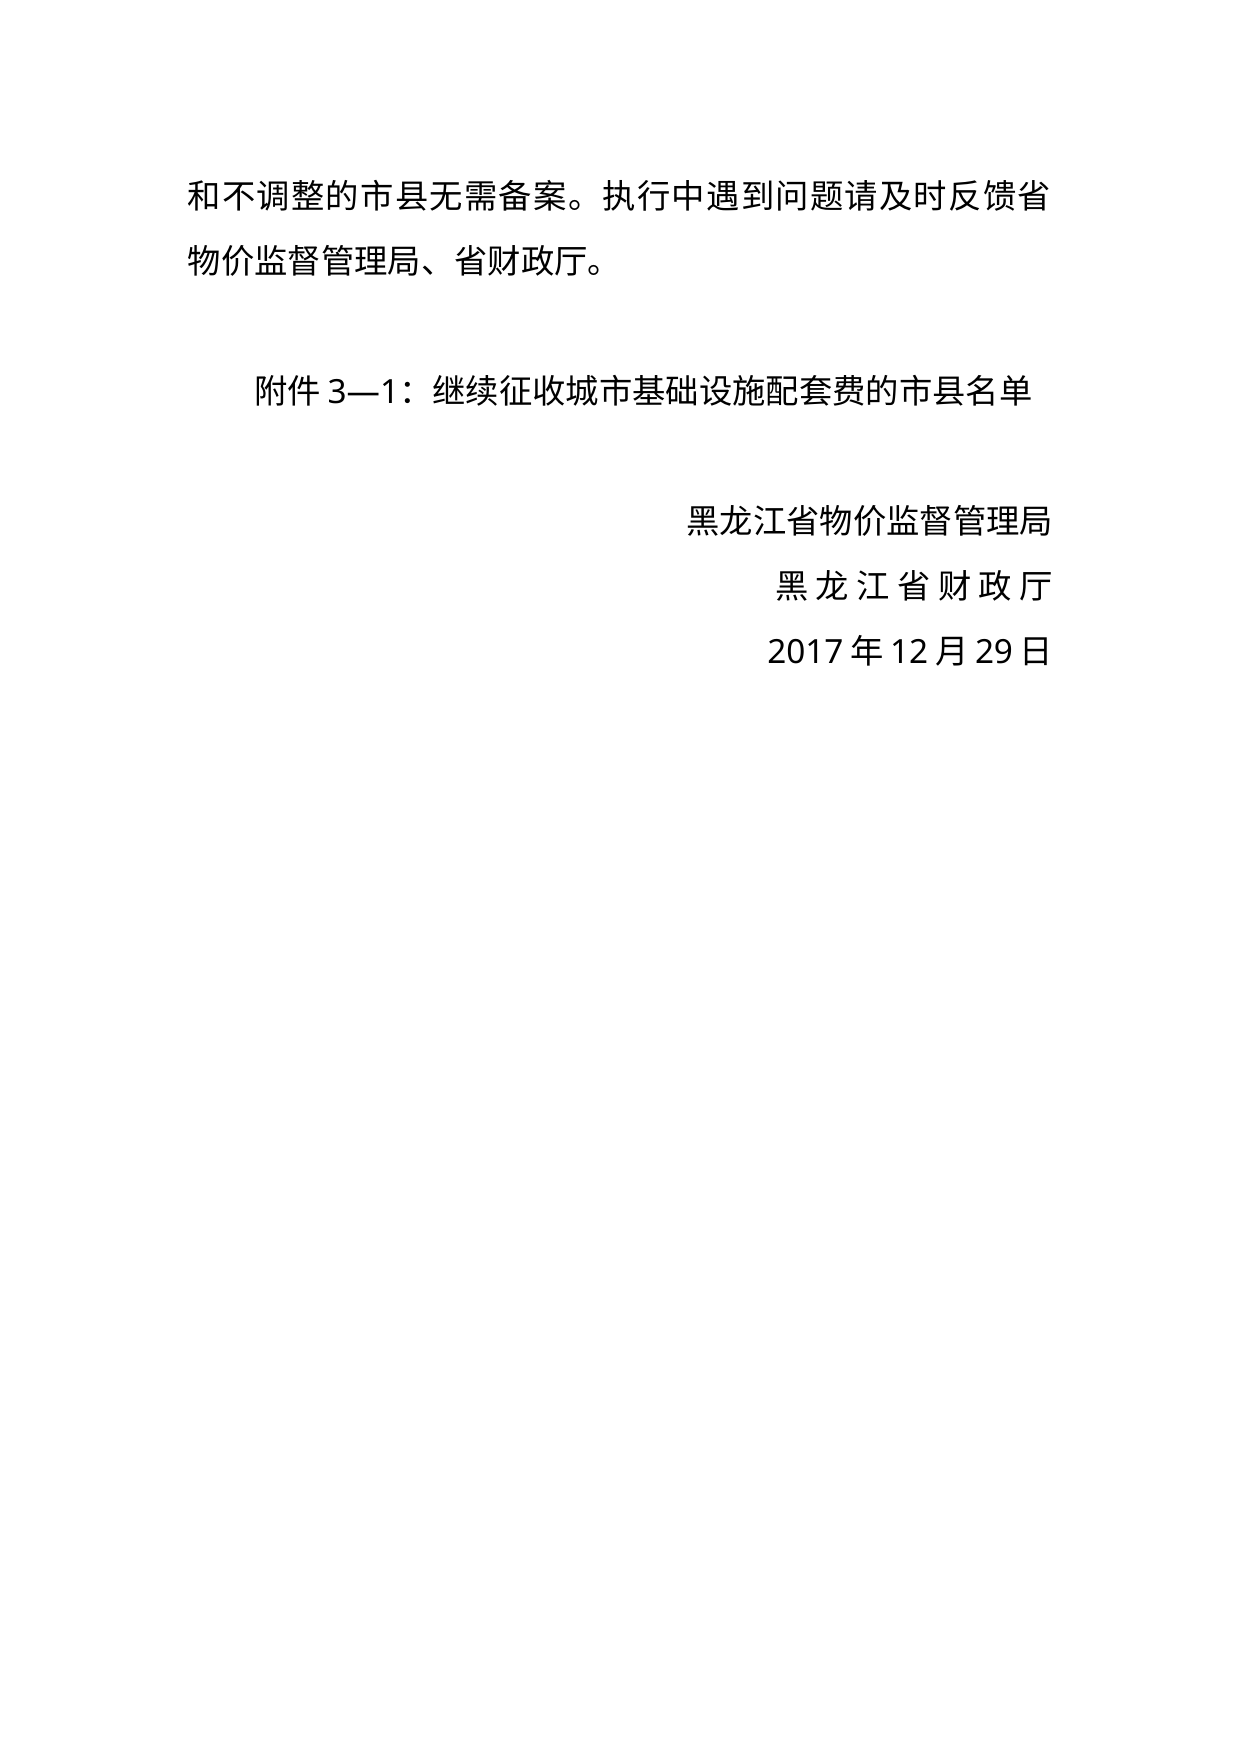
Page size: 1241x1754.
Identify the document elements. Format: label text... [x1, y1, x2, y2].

text 黑 龙 江 省 财 政 厅 [187, 552, 1053, 617]
text 附件3—1：继续征收城市基础设施配套费的市县名单 [187, 357, 1053, 422]
text 2017年12月29日 [187, 617, 1053, 682]
text 黑龙江省物价监督管理局 [187, 487, 1053, 552]
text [187, 162, 1053, 292]
